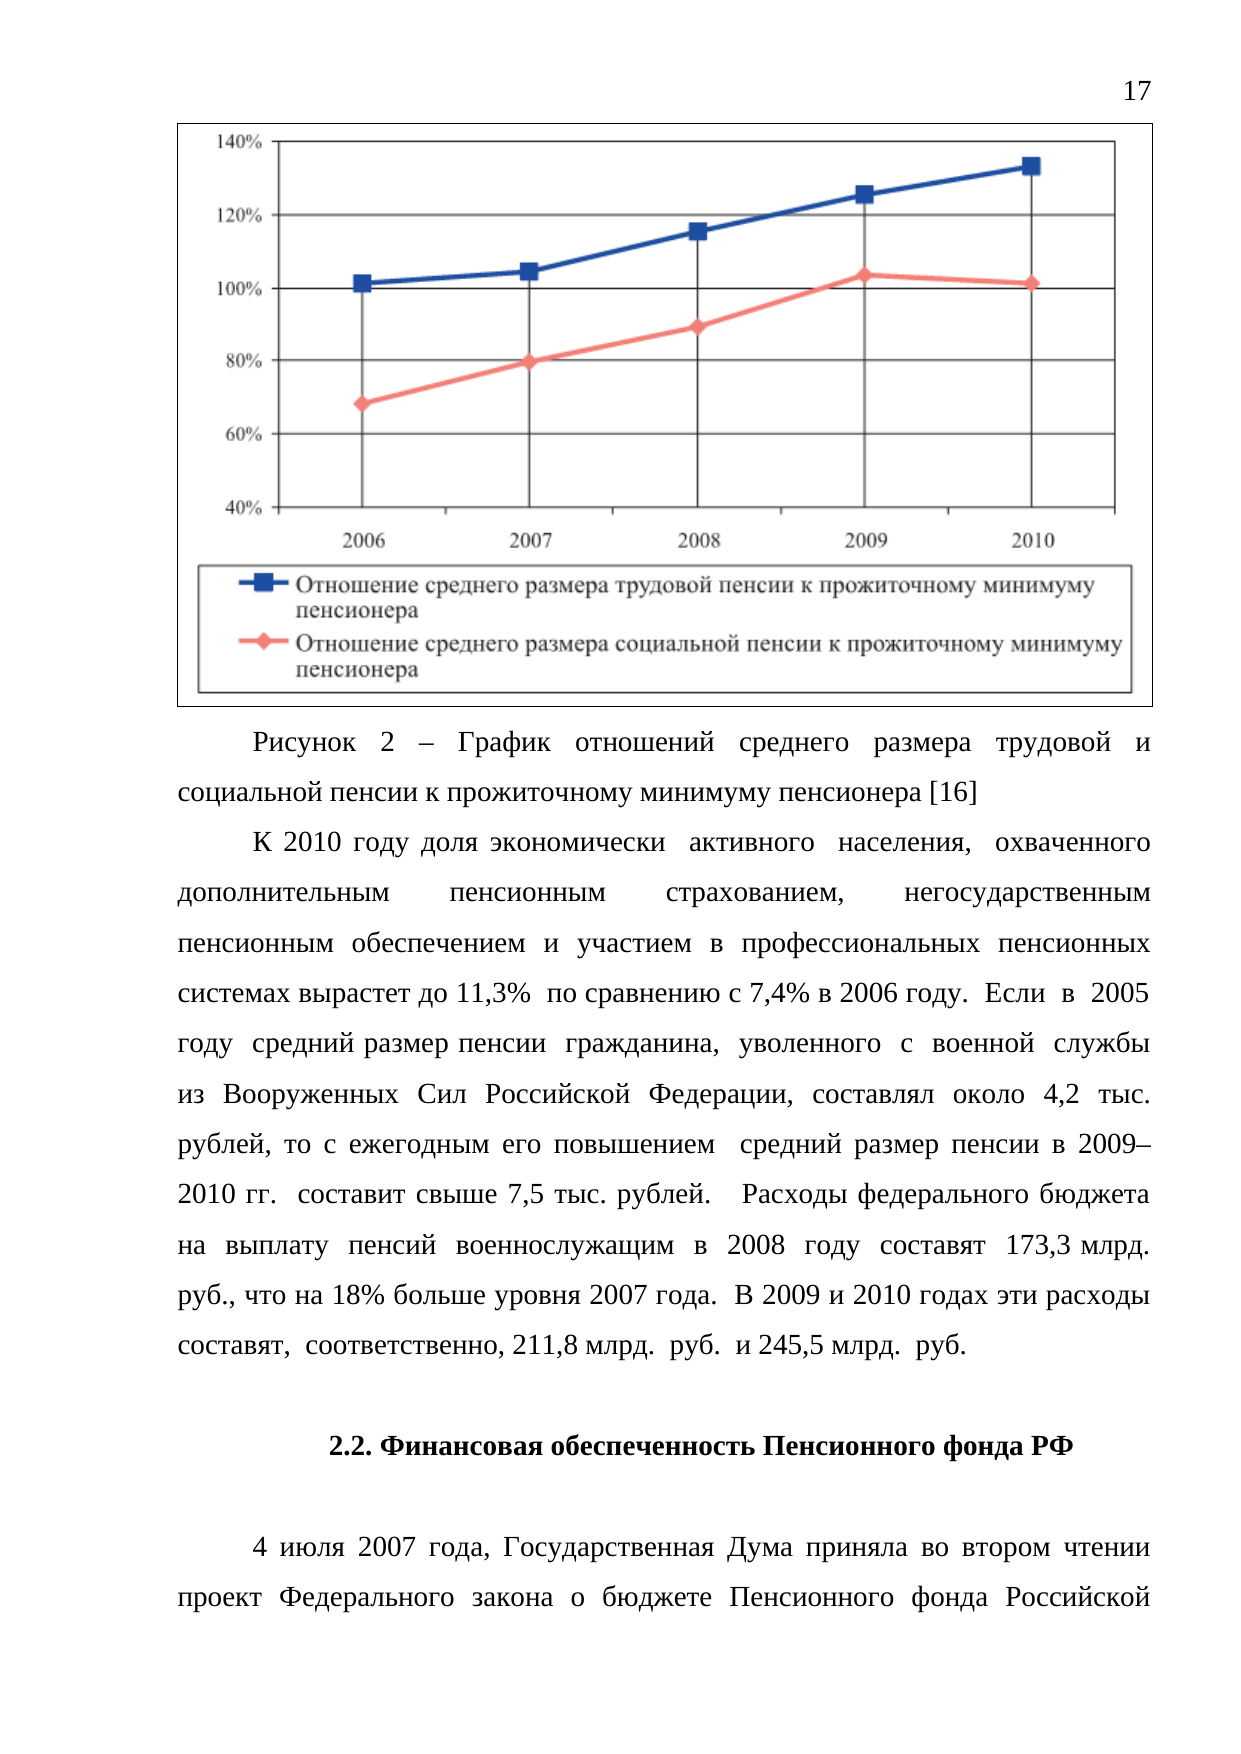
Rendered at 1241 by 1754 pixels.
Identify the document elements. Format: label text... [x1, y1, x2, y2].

text К 2010 году доля экономически активного населения, охваченного дополнительным пенсионным страхованием, негосударственным пенсионным обеспечением и участием в профессиональных пенсионных системах вырастет до 11,3% по сравнению с 7,4% в 2006 году. Если в 2005 году средний размер пенсии гражданина, уволенного с военной службы из Вооруженных Сил Российской Федерации, составлял около 4,2 тыс. рублей, то с ежегодным его повышением средний размер пенсии в 2009–2010 гг. составит свыше 7,5 тыс. рублей. Расходы федерального бюджета на выплату пенсий военнослужащим в 2008 году составят 173,3 млрд. руб., что на 18% больше уровня 2007 года. В 2009 и 2010 годах эти расходы составят, соответственно, 211,8 млрд. руб. и 245,5 млрд. руб. [177, 824, 1152, 1361]
subtitle 2.2. Финансовая обеспеченность Пенсионного фонда РФ [177, 1428, 1152, 1462]
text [177, 1529, 1152, 1612]
picture [178, 124, 1152, 706]
text Рисунок 2 – График отношений среднего размера трудовой и социальной пенсии к прожиточному минимуму пенсионера [16] [177, 724, 1152, 807]
